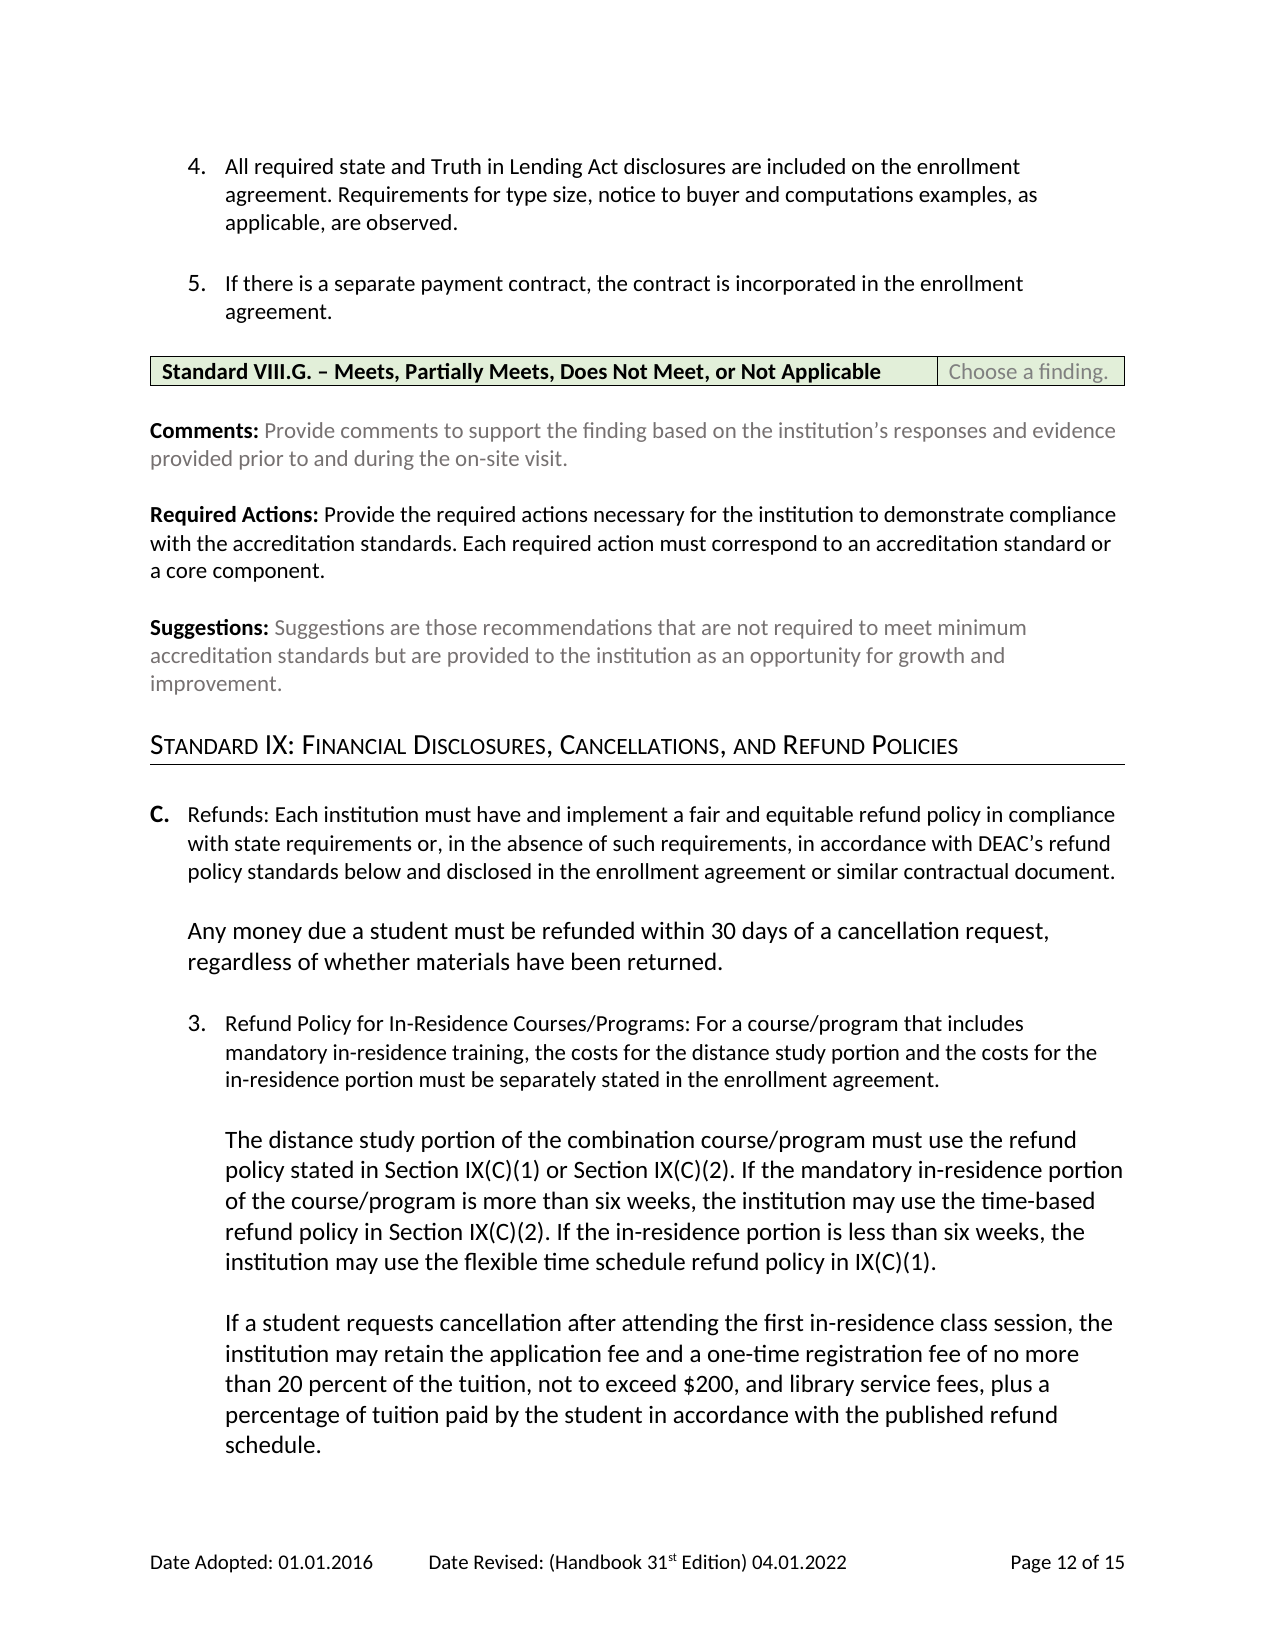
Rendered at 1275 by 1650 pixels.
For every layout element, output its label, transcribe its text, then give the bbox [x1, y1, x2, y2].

text Required Actions: [150, 501, 1125, 585]
text Suggestions: [150, 613, 1125, 697]
table_header Standard VIII.G. – Meets, Partially Meets, Does Not Meet, or Not Applicable [151, 357, 937, 385]
subtitle Standard IX: Financial Disclosures, Cancellations, and Refund Policies [150, 726, 1125, 764]
text Comments: [150, 417, 1125, 473]
